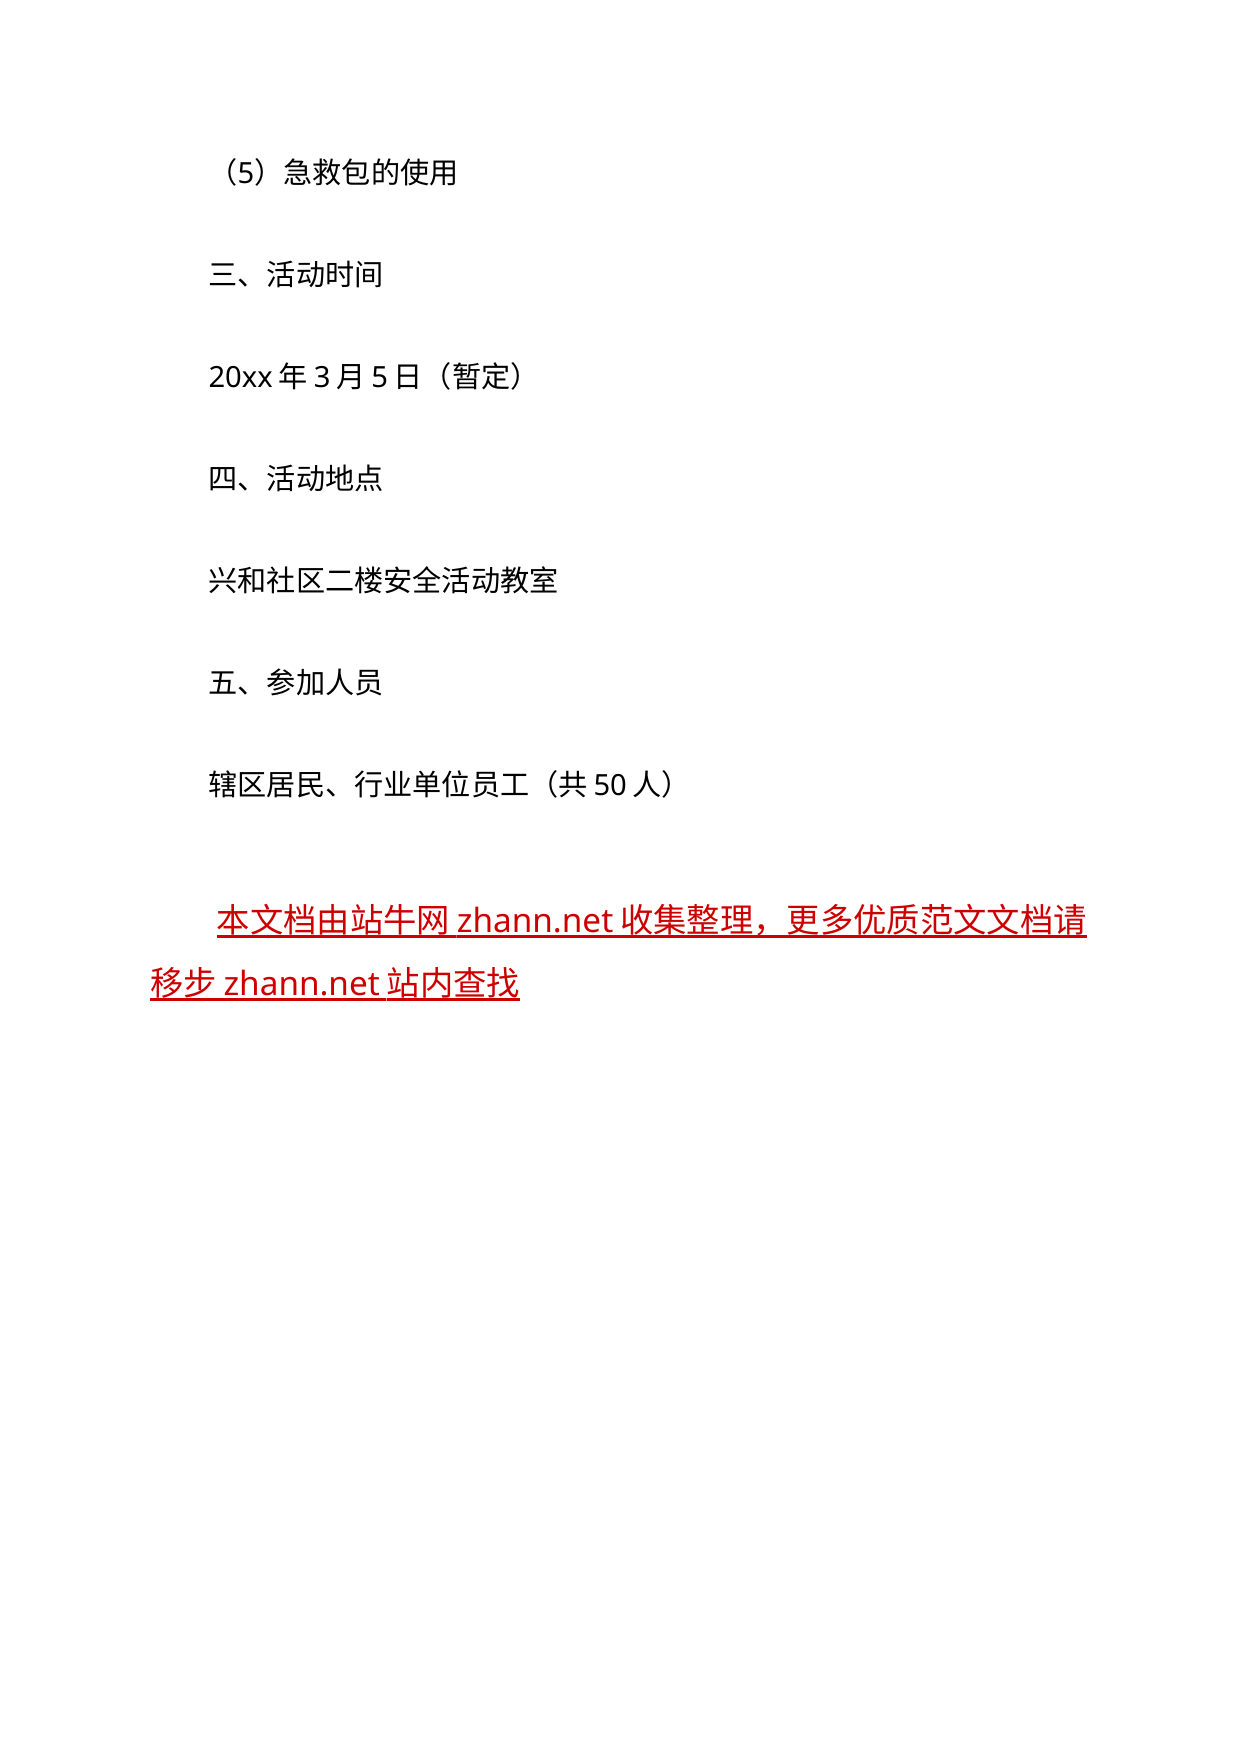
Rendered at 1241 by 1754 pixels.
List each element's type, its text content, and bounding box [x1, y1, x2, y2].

text 四、活动地点 [150, 456, 1090, 498]
text 三、活动时间 [150, 252, 1090, 294]
text 辖区居民、行业单位员工（共50人） [150, 761, 1090, 803]
text 兴和社区二楼安全活动教室 [150, 557, 1090, 600]
text 20xx年3月5日（暂定） [150, 354, 1090, 396]
text 本文档由站牛网zhann.net收集整理，更多优质范文文档请移步zhann.net站内查找 [150, 894, 1090, 1006]
text （5）急救包的使用 [150, 150, 1090, 192]
text 五、参加人员 [150, 659, 1090, 702]
